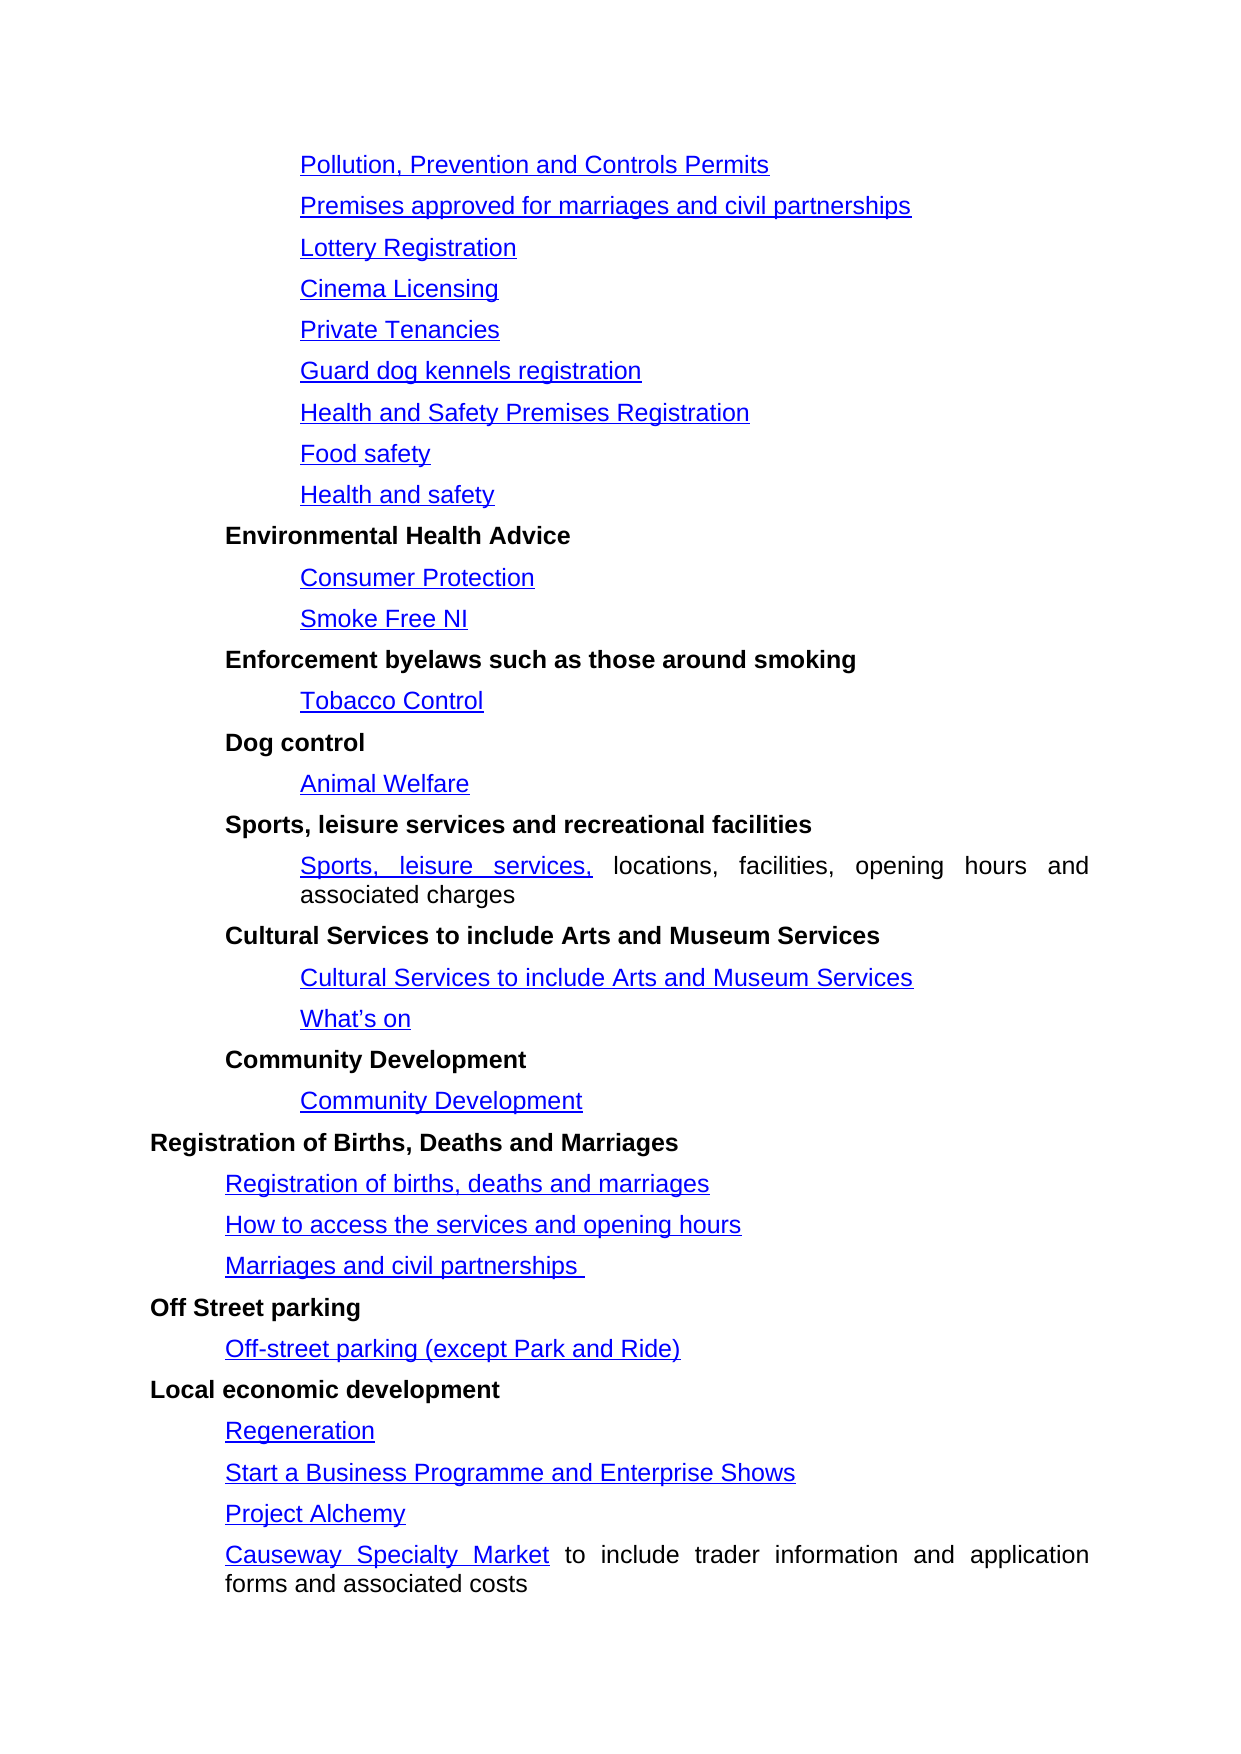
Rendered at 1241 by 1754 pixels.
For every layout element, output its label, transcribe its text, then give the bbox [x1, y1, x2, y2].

text Environmental Health Advice [225, 521, 1090, 550]
text Lottery Registration [300, 232, 1090, 261]
text Local economic development [150, 1375, 1090, 1404]
text Community Development [225, 1045, 1090, 1074]
text Pollution, Prevention and Controls Permits [300, 150, 1090, 179]
text Marriages and civil partnerships [225, 1251, 1090, 1280]
text Off Street parking [150, 1292, 1090, 1321]
text Causeway Specialty Market to include trader information and application forms and associated costs [225, 1540, 1090, 1597]
text Private Tenancies [300, 315, 1090, 344]
text How to access the services and opening hours [225, 1210, 1090, 1239]
text Consumer Protection [300, 562, 1090, 591]
text Animal Welfare [300, 769, 1090, 797]
text Premises approved for marriages and civil partnerships [300, 191, 1090, 220]
text Food safety [300, 439, 1090, 467]
text Cultural Services to include Arts and Museum Services [225, 921, 1090, 950]
text What’s on [300, 1004, 1090, 1032]
text Tobacco Control [300, 686, 1090, 715]
text Cinema Licensing [300, 274, 1090, 302]
text Registration of Births, Deaths and Marriages [150, 1127, 1090, 1156]
text Sports, leisure services, locations, facilities, opening hours and associated charges [300, 851, 1090, 909]
text Project Alchemy [225, 1499, 1090, 1527]
text Regeneration [225, 1416, 1090, 1445]
text Smoke Free NI [300, 604, 1090, 632]
text Guard dog kennels registration [300, 356, 1090, 385]
text Health and safety [300, 480, 1090, 509]
text Registration of births, deaths and marriages [225, 1169, 1090, 1197]
text Enforcement byelaws such as those around smoking [225, 645, 1090, 674]
text Off-street parking (except Park and Ride) [225, 1334, 1090, 1362]
text Dog control [225, 727, 1090, 756]
text Community Development [300, 1086, 1090, 1115]
text Cultural Services to include Arts and Museum Services [300, 962, 1090, 991]
text Sports, leisure services and recreational facilities [225, 810, 1090, 839]
text Health and Safety Premises Registration [300, 397, 1090, 426]
text Start a Business Programme and Enterprise Shows [225, 1457, 1090, 1486]
